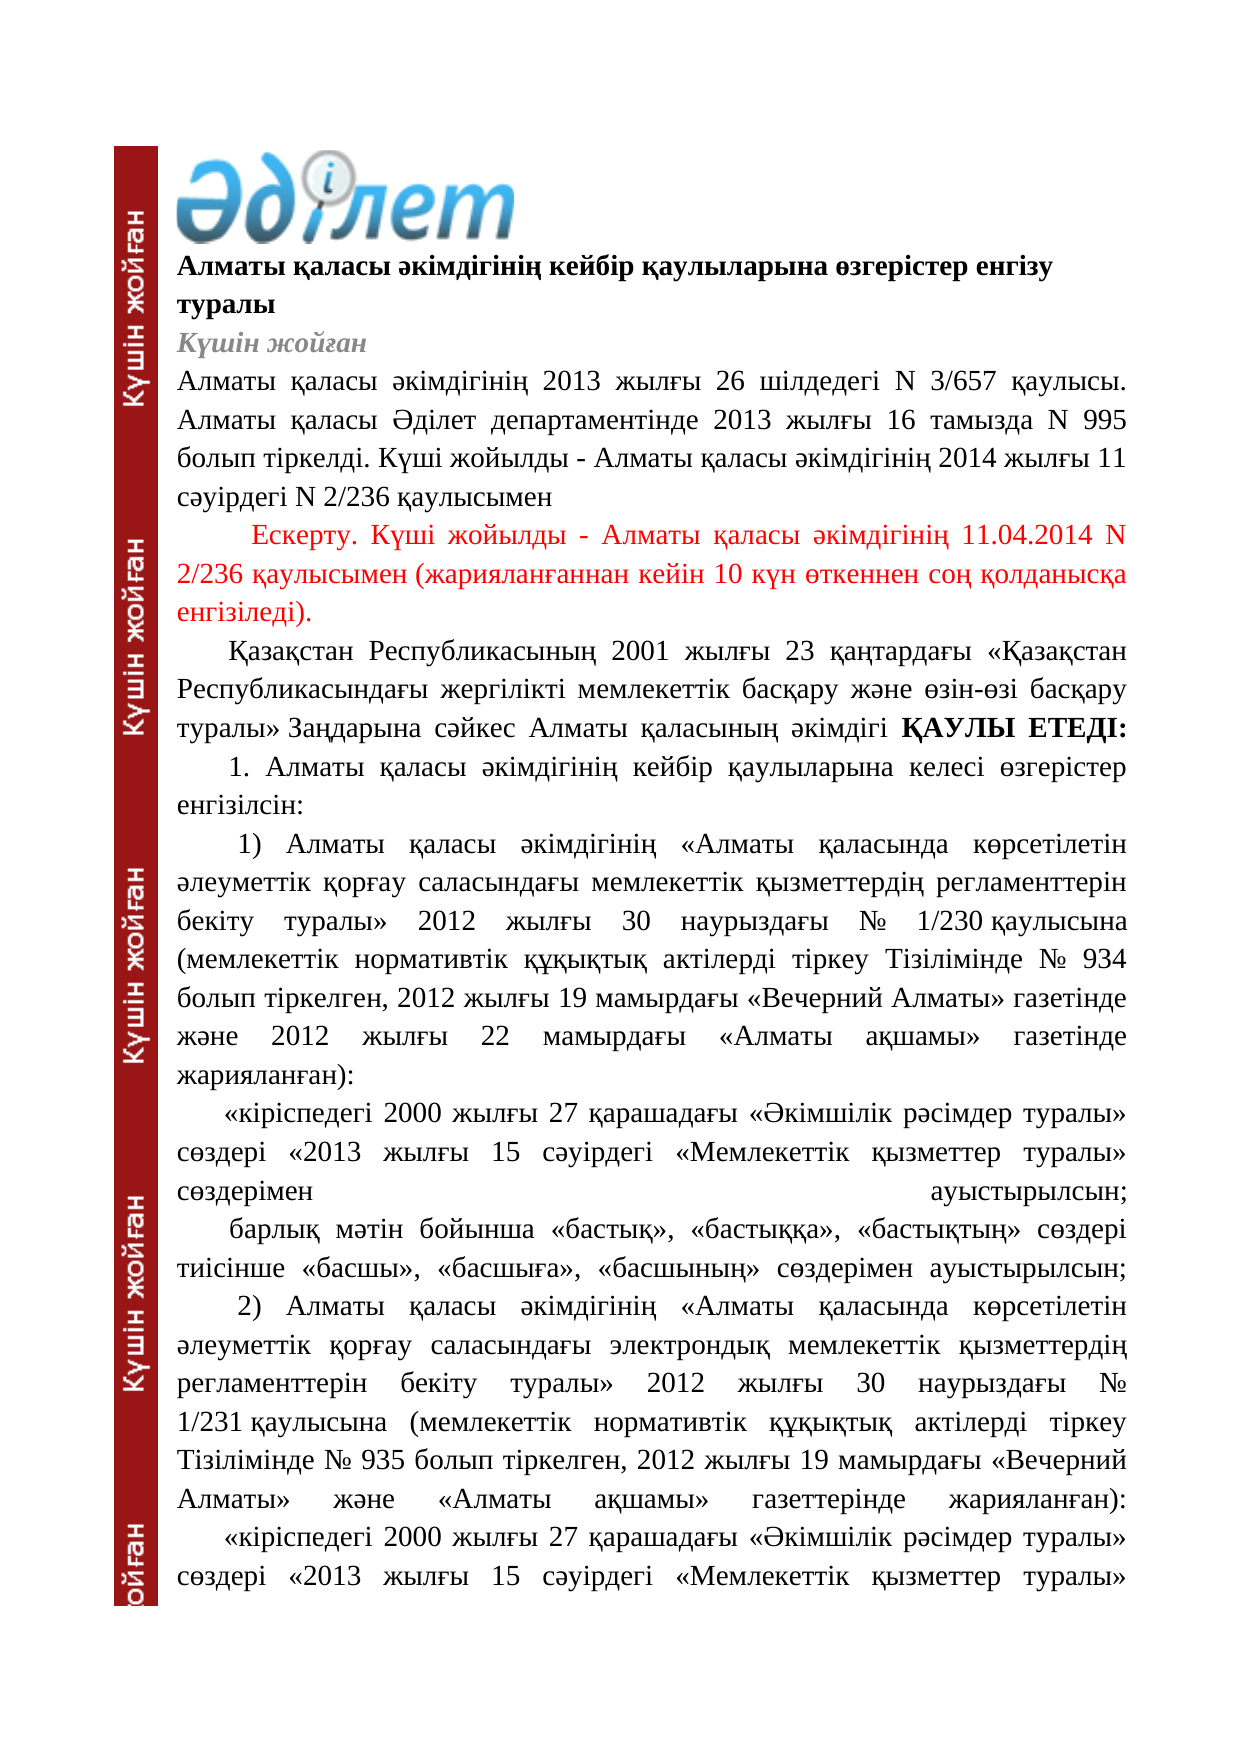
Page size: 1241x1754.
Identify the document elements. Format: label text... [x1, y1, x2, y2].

picture [114, 512, 158, 517]
picture [114, 358, 158, 363]
text Алматы қаласы әкімдігінің кейбір қаулыларына өзгерістер енгізу туралы [112, 248, 1128, 320]
text Алматы қаласы әкімдігінің 2013 жылғы 26 шілдедегі N 3/657 қаулысы. Алматы қаласы Әділет департаментінде 2013 жылғы 16 тамызда N 995 болып тіркелді. Күші жойылды - Алматы қаласы әкімдігінің 2014 жылғы 11 сәуірдегі N 2/236 қаулысымен [112, 363, 1128, 512]
picture [176, 150, 515, 244]
picture [114, 146, 158, 248]
text Ескерту. Күші жойылды - Алматы қаласы әкімдігінің 11.04.2014 N 2/236 қаулысымен (жарияланғаннан кейін 10 күн өткеннен соң қолданысқа енгізіледі). [112, 517, 1128, 628]
text Күшін жойған [112, 325, 1128, 358]
picture [114, 1592, 158, 1606]
picture [114, 320, 158, 325]
picture [114, 628, 158, 633]
